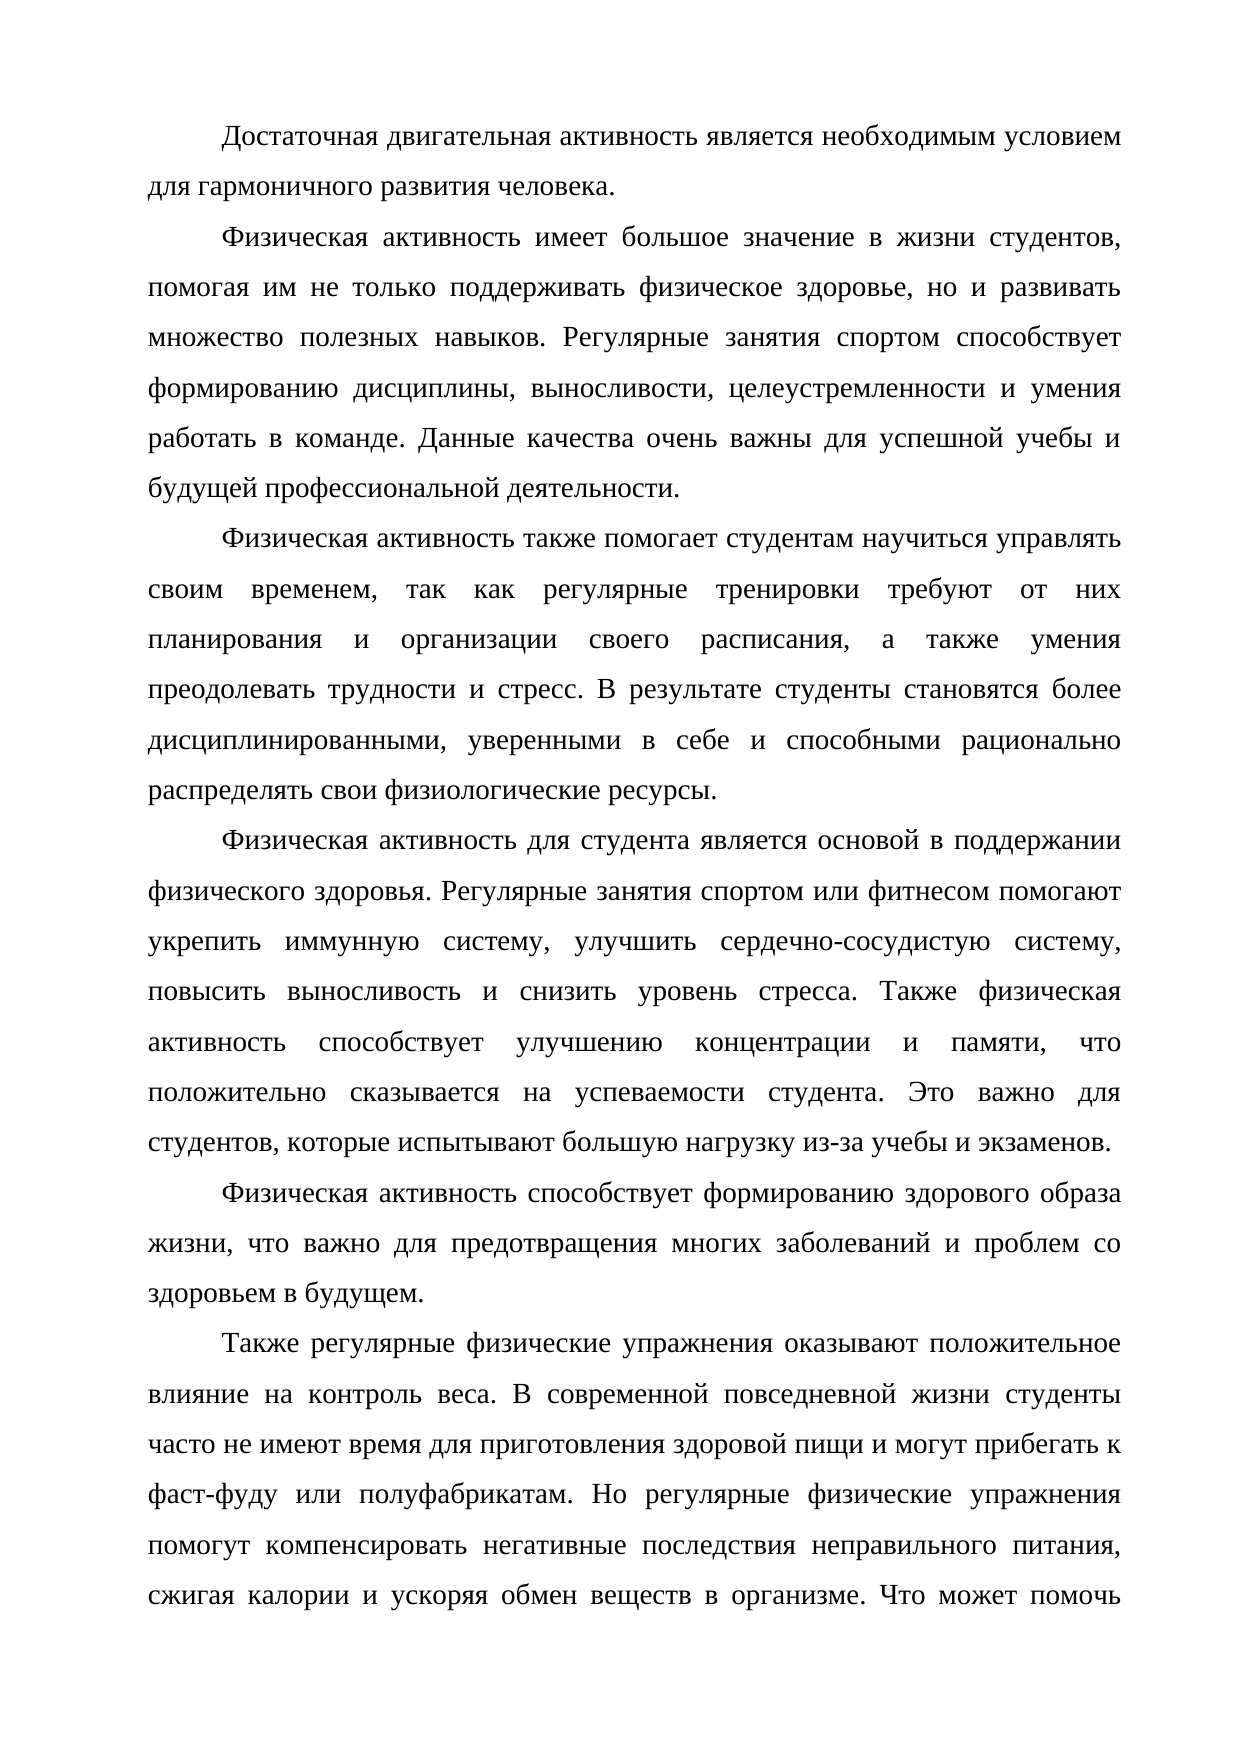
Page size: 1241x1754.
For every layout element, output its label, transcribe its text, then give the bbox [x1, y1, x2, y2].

text Физическая активность для студента является основой в поддержании физического здоровья. Регулярные занятия спортом или фитнесом помогают укрепить иммунную систему, улучшить сердечно-сосудистую систему, повысить выносливость и снизить уровень стресса. Также физическая активность способствует улучшению концентрации и памяти, что положительно сказывается на успеваемости студента. Это важно для студентов, которые испытывают большую нагрузку из-за учебы и экзаменов. [148, 822, 1122, 1158]
text Достаточная двигательная активность является необходимым условием для гармоничного развития человека. [148, 118, 1122, 202]
text Физическая активность имеет большое значение в жизни студентов, помогая им не только поддерживать физическое здоровье, но и развивать множество полезных навыков. Регулярные занятия спортом способствует формированию дисциплины, выносливости, целеустремленности и умения работать в команде. Данные качества очень важны для успешной учебы и будущей профессиональной деятельности. [148, 219, 1122, 504]
text Физическая активность способствует формированию здорового образа жизни, что важно для предотвращения многих заболеваний и проблем со здоровьем в будущем. [148, 1175, 1122, 1309]
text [148, 1326, 1122, 1611]
text Физическая активность также помогает студентам научиться управлять своим временем, так как регулярные тренировки требуют от них планирования и организации своего расписания, а также умения преодолевать трудности и стресс. В результате студенты становятся более дисциплинированными, уверенными в себе и способными рационально распределять свои физиологические ресурсы. [148, 521, 1122, 806]
